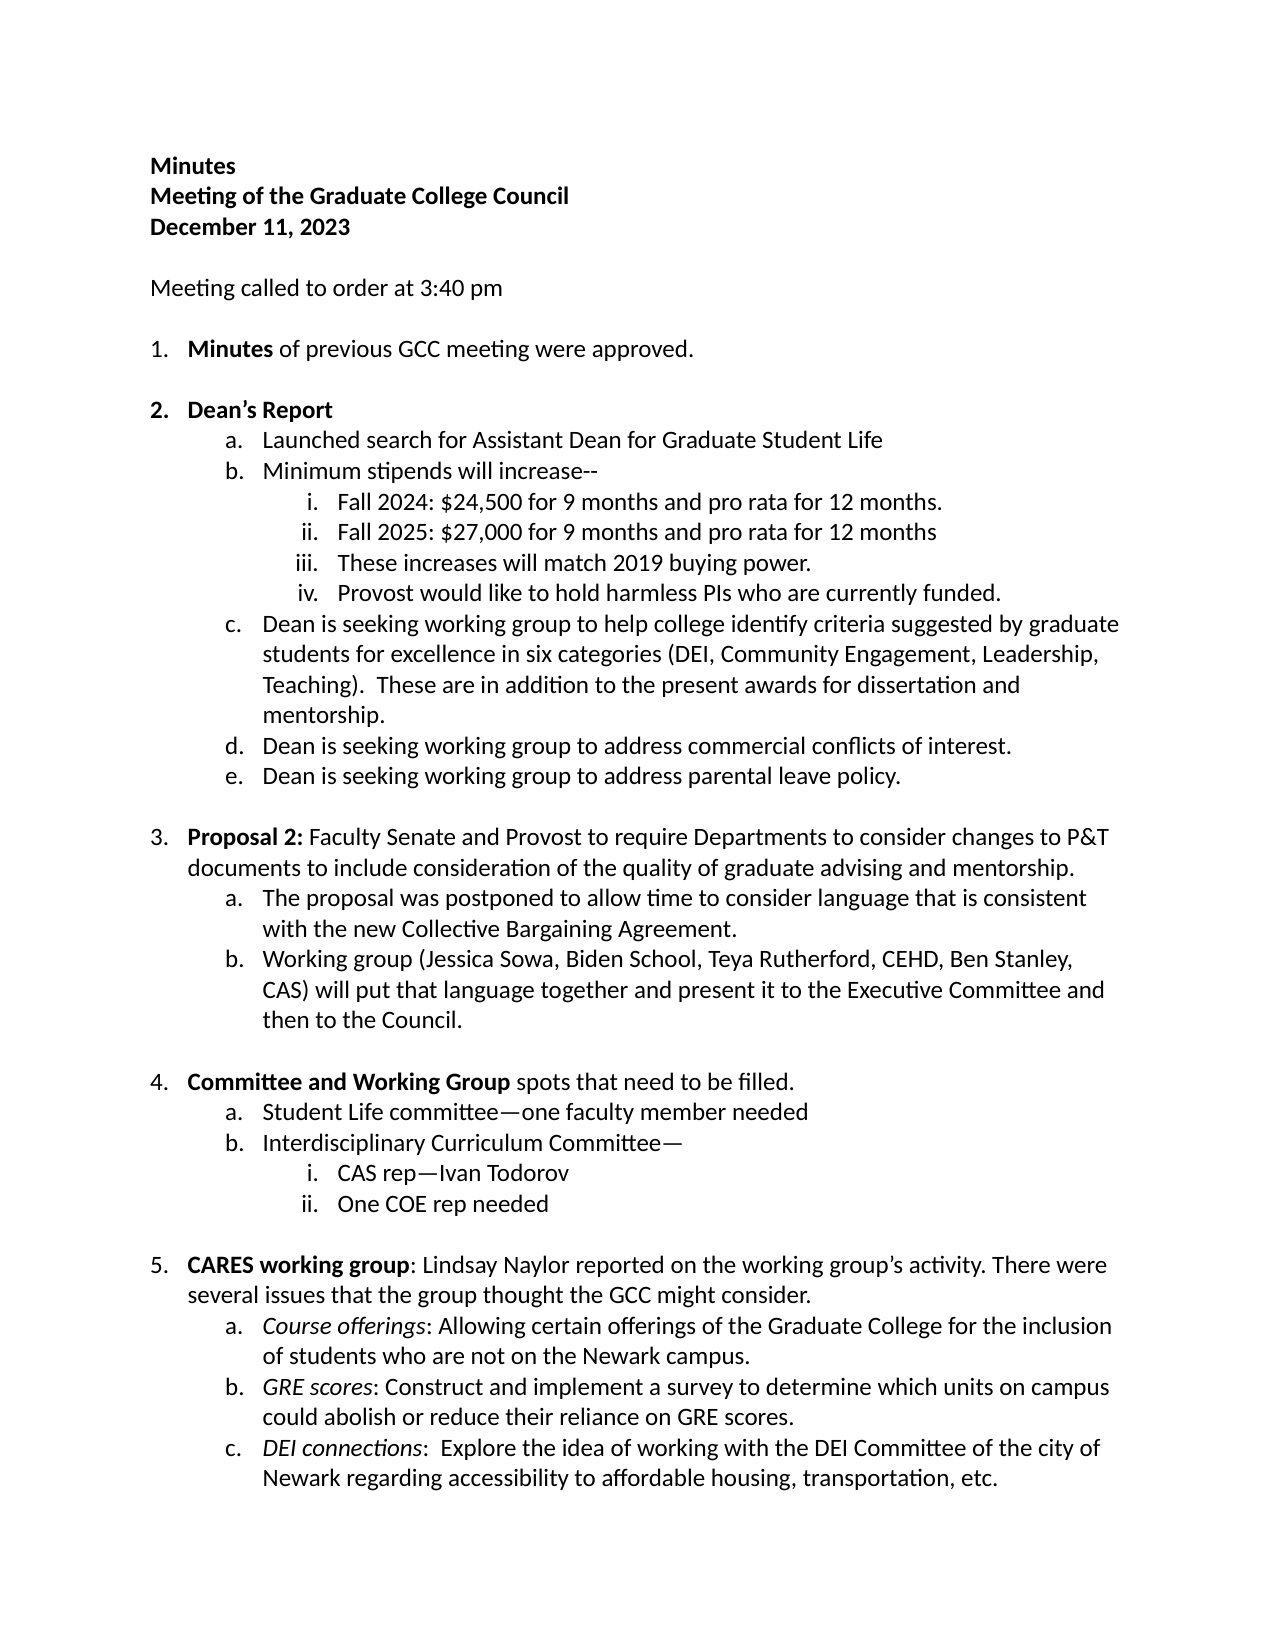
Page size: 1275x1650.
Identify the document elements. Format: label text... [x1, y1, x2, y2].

list Committee and Working Group spots that need to be filled. [150, 1066, 1125, 1096]
text December 11, 2023 [150, 211, 1125, 242]
list Interdisciplinary Curriculum Committee— [225, 1127, 1125, 1157]
list Proposal 2: Faculty Senate and Provost to require Departments to consider changes to P&T documents to include consideration of the quality of graduate advising and mentorship. [150, 821, 1125, 882]
list DEI connections: Explore the idea of working with the DEI Committee of the city of Newark regarding accessibility to affordable housing, transportation, etc. [225, 1432, 1125, 1493]
list Student Life committee—one faculty member needed [225, 1096, 1125, 1127]
list Fall 2024: $24,500 for 9 months and pro rata for 12 months. [319, 486, 1125, 516]
list Launched search for Assistant Dean for Graduate Student Life [225, 425, 1125, 455]
list One COE rep needed [319, 1188, 1125, 1218]
list Dean’s Report [150, 394, 1125, 425]
list Dean is seeking working group to address parental leave policy. [225, 760, 1125, 791]
list Fall 2025: $27,000 for 9 months and pro rata for 12 months [319, 516, 1125, 547]
text Minutes [150, 150, 1125, 181]
list GRE scores: Construct and implement a survey to determine which units on campus could abolish or reduce their reliance on GRE scores. [225, 1371, 1125, 1432]
list These increases will match 2019 buying power. [319, 547, 1125, 577]
list Minutes of previous GCC meeting were approved. [150, 333, 1125, 364]
list Course offerings: Allowing certain offerings of the Graduate College for the inclusion of students who are not on the Newark campus. [225, 1310, 1125, 1371]
list Dean is seeking working group to address commercial conflicts of interest. [225, 730, 1125, 760]
list Provost would like to hold harmless PIs who are currently funded. [319, 577, 1125, 608]
list CAS rep—Ivan Todorov [319, 1157, 1125, 1188]
list CARES working group: Lindsay Naylor reported on the working group’s activity. There were several issues that the group thought the GCC might consider. [150, 1249, 1125, 1310]
list Dean is seeking working group to help college identify criteria suggested by graduate students for excellence in six categories (DEI, Community Engagement, Leadership, Teaching). These are in addition to the present awards for dissertation and mentorship. [225, 608, 1125, 730]
list Working group (Jessica Sowa, Biden School, Teya Rutherford, CEHD, Ben Stanley, CAS) will put that language together and present it to the Executive Committee and then to the Council. [225, 943, 1125, 1035]
list The proposal was postponed to allow time to consider language that is consistent with the new Collective Bargaining Agreement. [225, 882, 1125, 943]
text Meeting called to order at 3:40 pm [150, 272, 1125, 303]
text Meeting of the Graduate College Council [150, 181, 1125, 211]
list Minimum stipends will increase-- [225, 455, 1125, 486]
